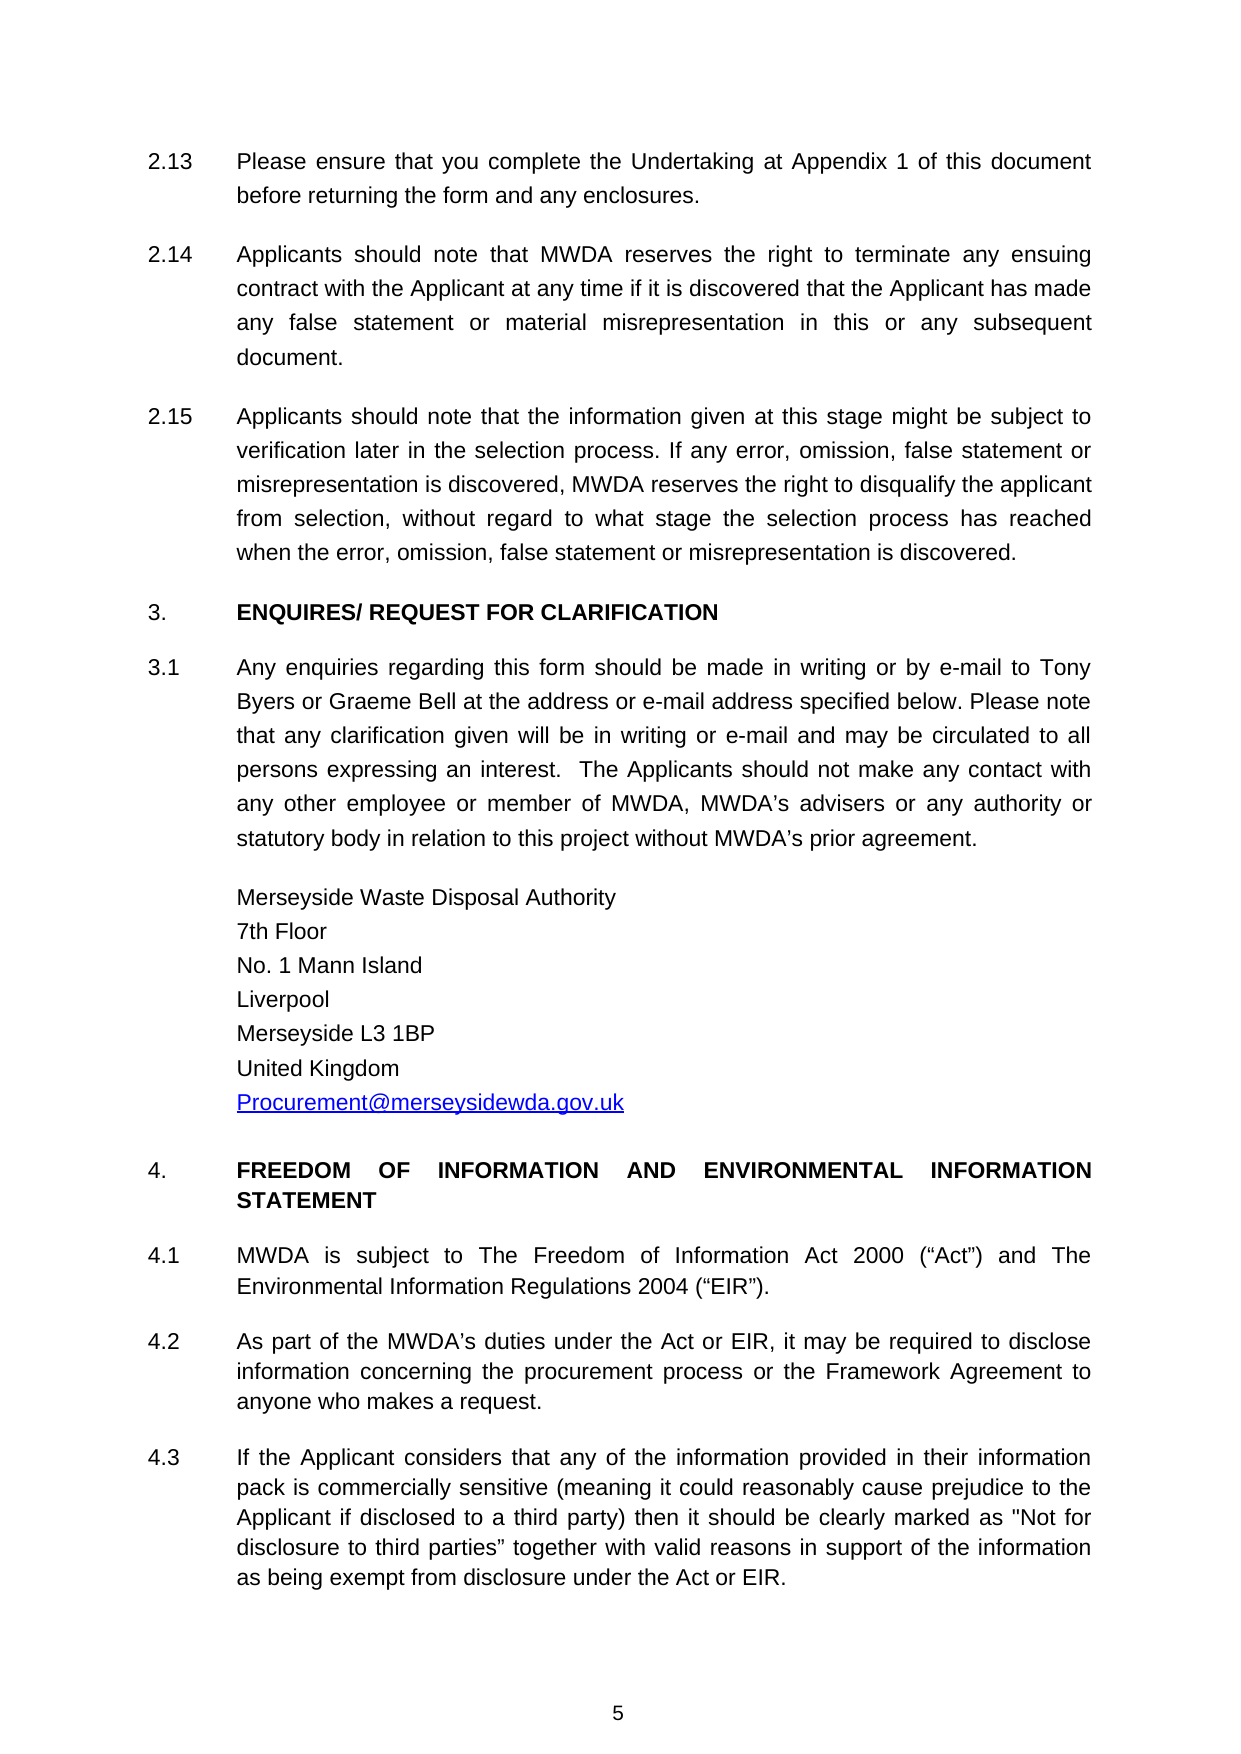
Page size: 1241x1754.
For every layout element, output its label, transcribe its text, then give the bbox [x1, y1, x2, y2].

text Freedom of Information and Environmental Information Statement [148, 1157, 1092, 1214]
text ENQUIRES/ REQUEST FOR CLARIFICATION [148, 598, 1092, 625]
list Liverpool [236, 986, 1092, 1013]
text MWDA is subject to The Freedom of Information Act 2000 (“Act”) and The Environmental Information Regulations 2004 (“EIR”). [148, 1242, 1092, 1299]
list 7th Floor [236, 918, 1092, 944]
text Applicants should note that the information given at this stage might be subject to verification later in the selection process. If any error, omission, false statement or misrepresentation is discovered, MWDA reserves the right to disqualify the applicant from selection, without regard to what stage the selection process has reached when the error, omission, false statement or misrepresentation is discovered. [148, 403, 1092, 566]
list United Kingdom [236, 1054, 1092, 1081]
text Applicants should note that MWDA reserves the right to terminate any ensuing contract with the Applicant at any time if it is discovered that the Applicant has made any false statement or material misrepresentation in this or any subsequent document. [148, 241, 1092, 370]
list Merseyside Waste Disposal Authority [236, 884, 1092, 910]
list Procurement@merseysidewda.gov.uk [236, 1089, 1092, 1115]
list No. 1 Mann Island [236, 952, 1092, 978]
list Merseyside L3 1BP [236, 1020, 1092, 1047]
text As part of the MWDA’s duties under the Act or EIR, it may be required to disclose information concerning the procurement process or the Framework Agreement to anyone who makes a request. [148, 1328, 1092, 1415]
text Any enquiries regarding this form should be made in writing or by e-mail to Tony Byers or Graeme Bell at the address or e-mail address specified below. Please note that any clarification given will be in writing or e-mail and may be circulated to all persons expressing an interest. The Applicants should not make any contact with any other employee or member of MWDA, MWDA’s advisers or any authority or statutory body in relation to this project without MWDA’s prior agreement. [148, 654, 1092, 851]
text If the Applicant considers that any of the information provided in their information pack is commercially sensitive (meaning it could reasonably cause prejudice to the Applicant if disclosed to a third party) then it should be clearly marked as "Not for disclosure to third parties” together with valid reasons in support of the information as being exempt from disclosure under the Act or EIR. [148, 1443, 1092, 1591]
text Please ensure that you complete the Undertaking at Appendix 1 of this document before returning the form and any enclosures. [148, 148, 1092, 208]
